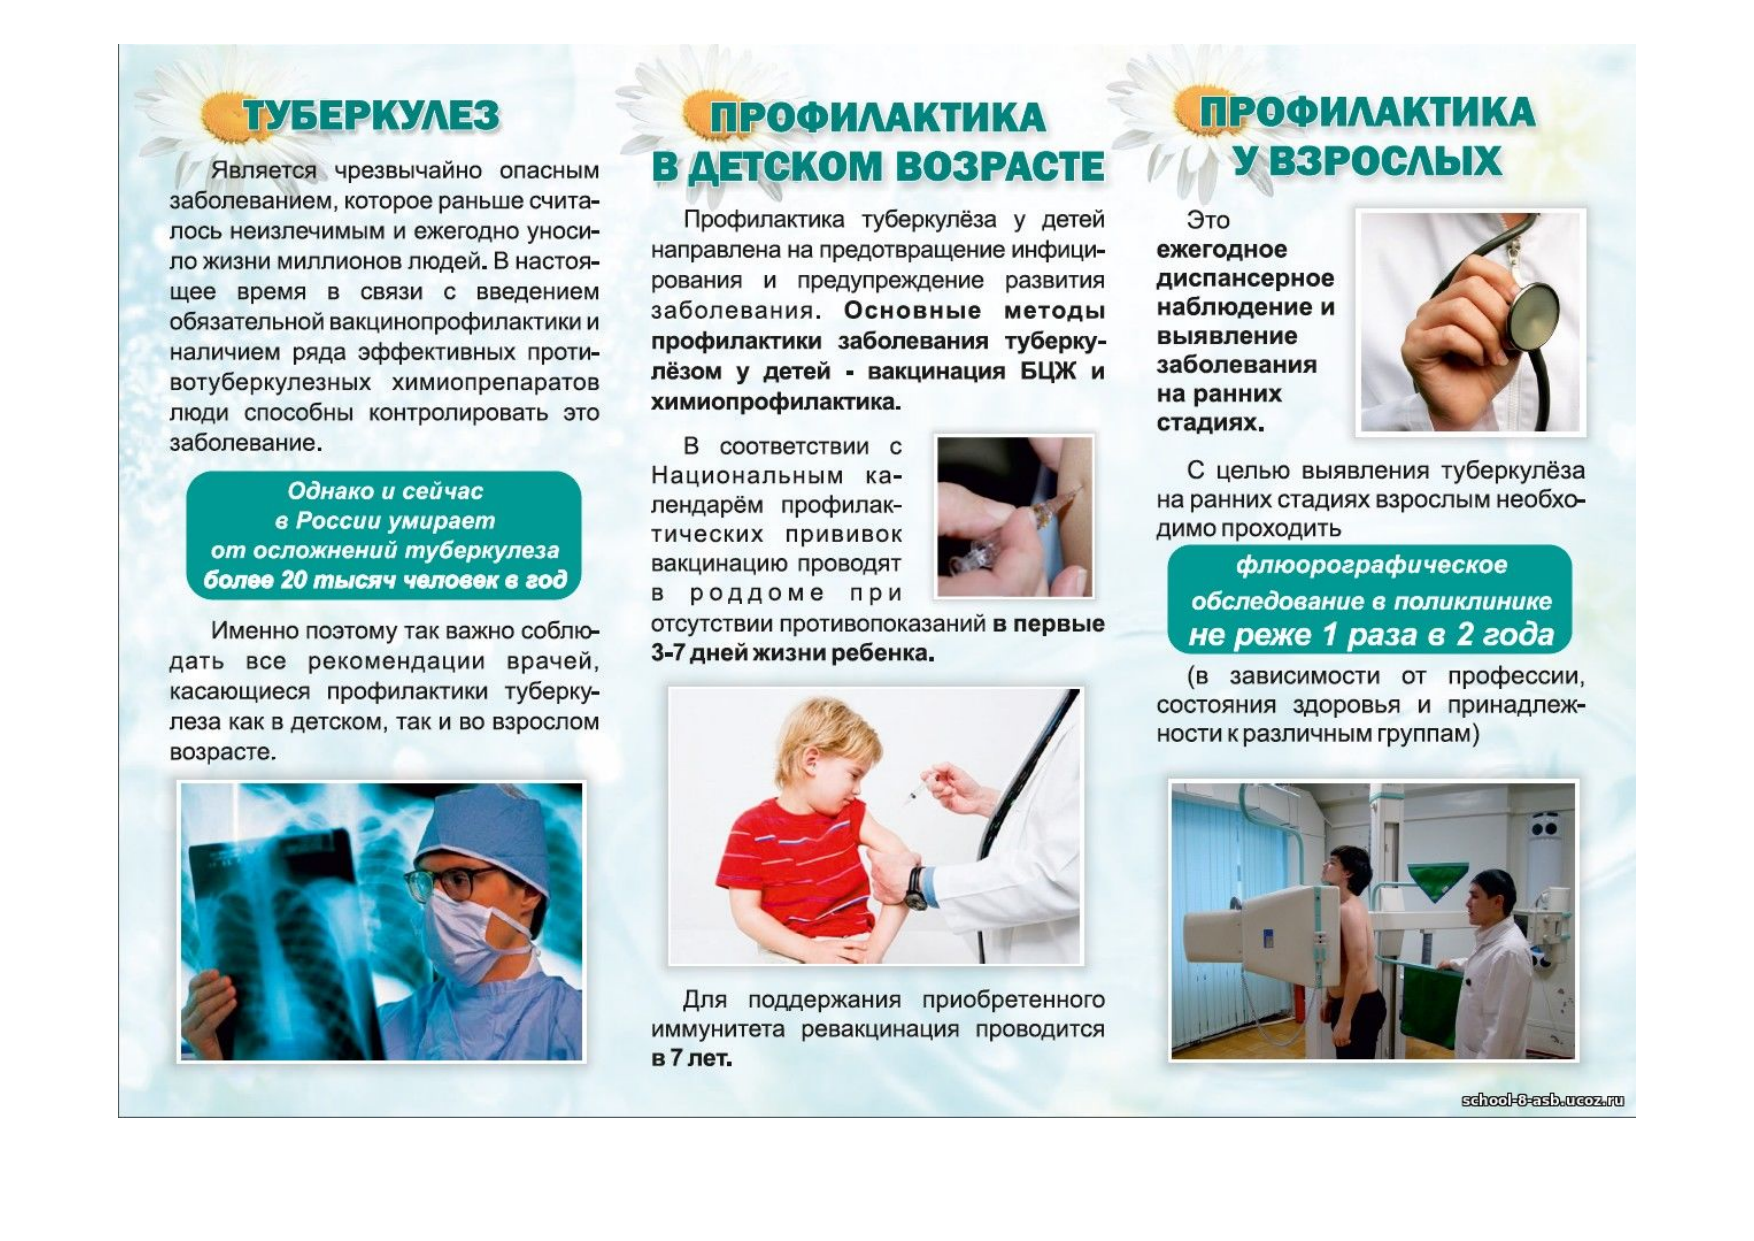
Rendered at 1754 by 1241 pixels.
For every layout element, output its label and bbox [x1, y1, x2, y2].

picture [118, 44, 1636, 1118]
